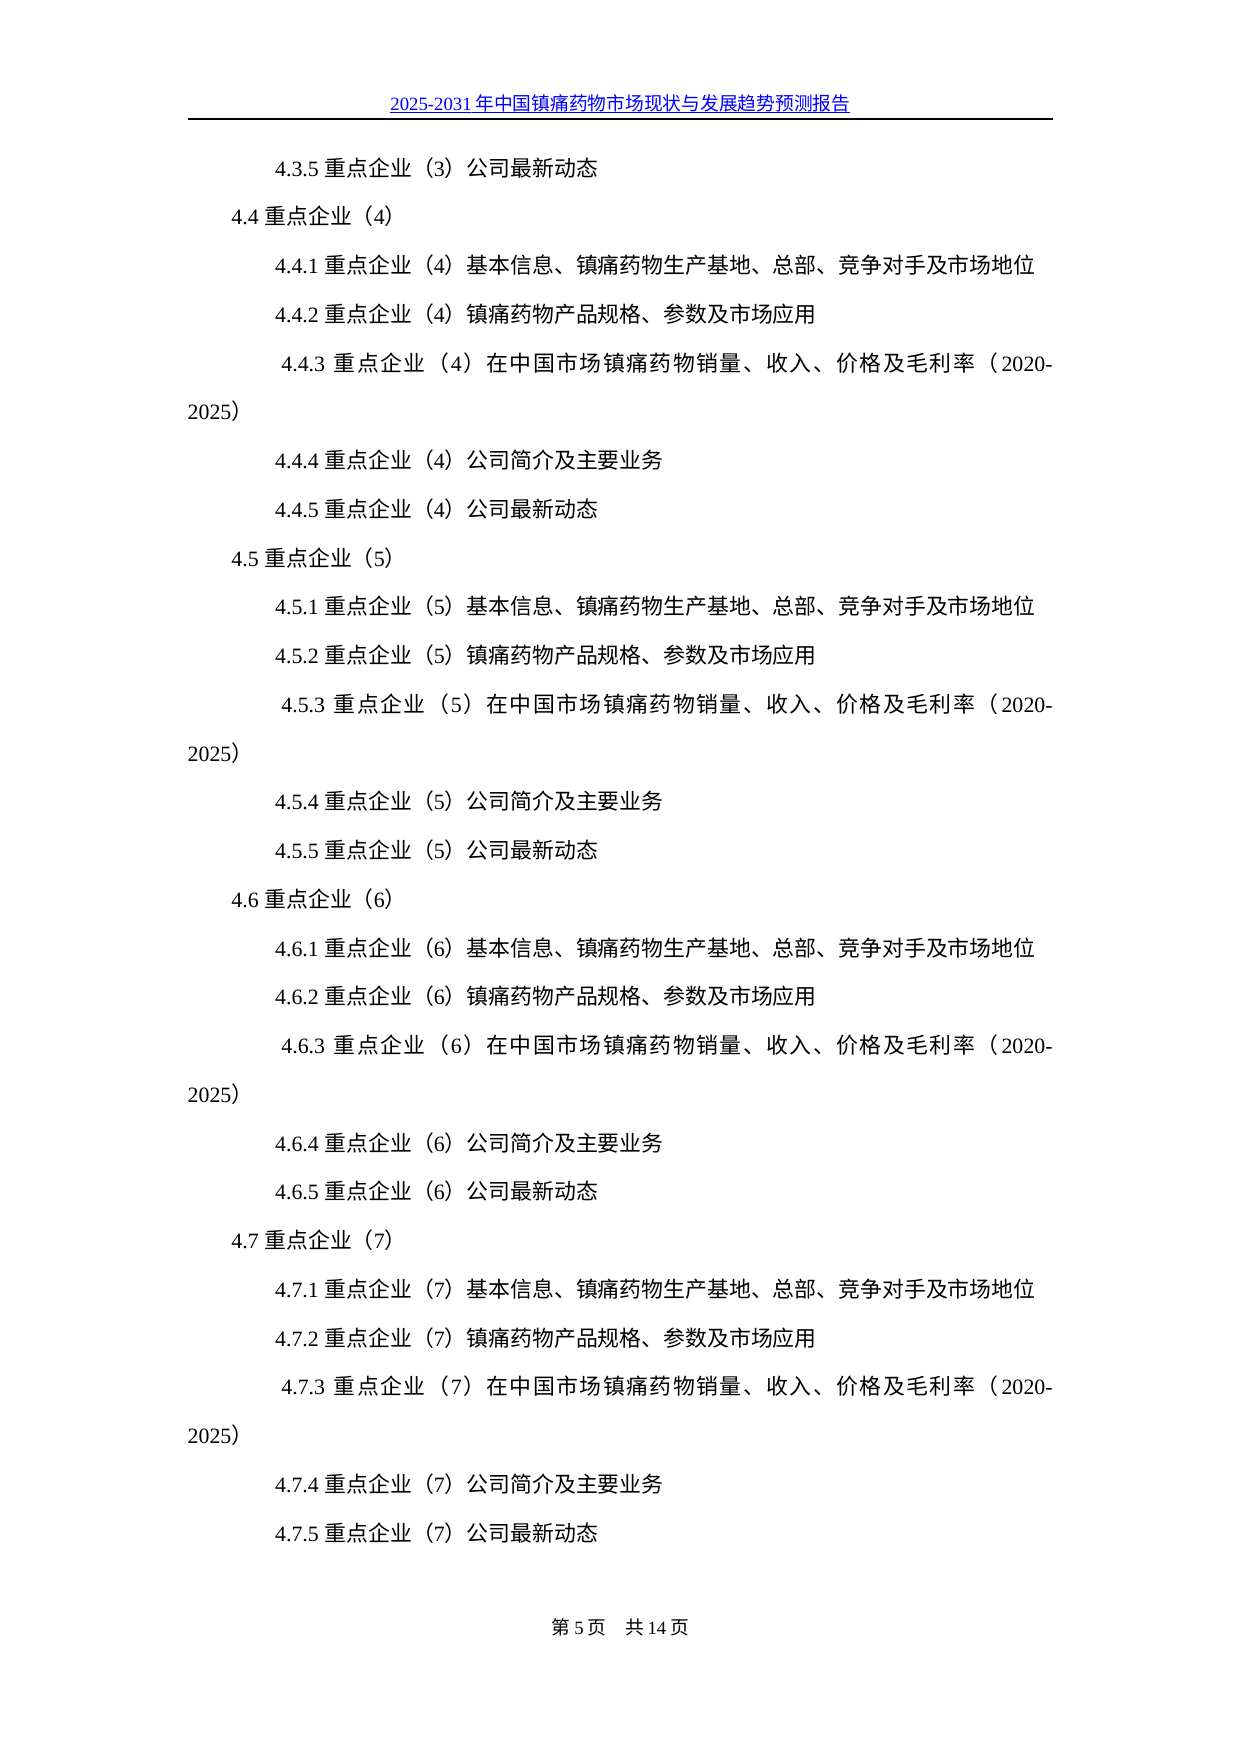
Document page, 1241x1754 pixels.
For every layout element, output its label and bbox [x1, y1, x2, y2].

text [187, 150, 1053, 1548]
